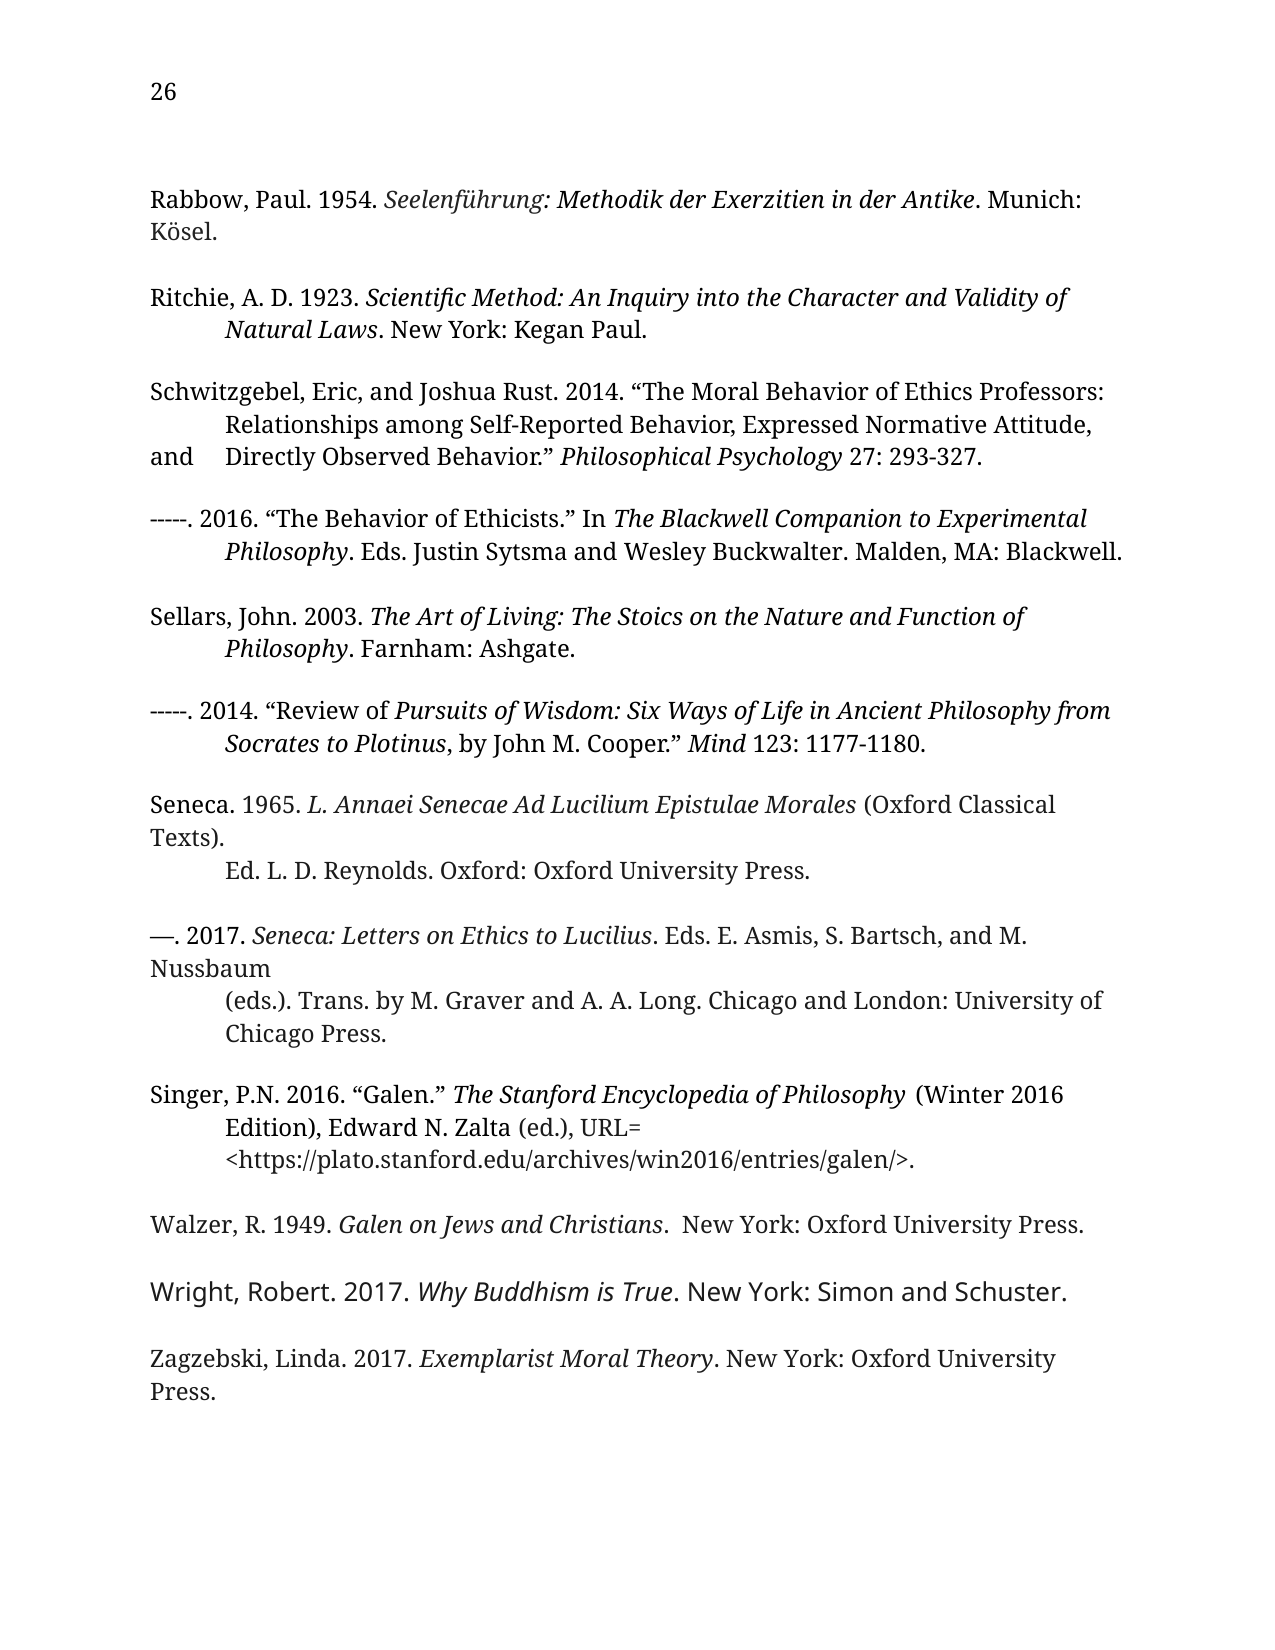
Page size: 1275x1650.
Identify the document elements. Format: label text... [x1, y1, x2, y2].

text Zagzebski, Linda. 2017. Exemplarist Moral Theory. New York: Oxford University Press. [150, 1342, 1125, 1407]
text Seneca. 1965. L. Annaei Senecae Ad Lucilium Epistulae Morales (Oxford Classical Texts). [150, 788, 1125, 853]
subtitle Ritchie, A. D. 1923. Scientific Method: An Inquiry into the Character and Validity of Natural Laws. New York: Kegan Paul. [150, 280, 1125, 346]
text (eds.). Trans. by M. Graver and A. A. Long. Chicago and London: University of Chicago Press. [387, 984, 1125, 1049]
text Sellars, John. 2003. The Art of Living: The Stoics on the Nature and Function of [150, 599, 1125, 632]
text —. 2017. Seneca: Letters on Ethics to Lucilius. Eds. E. Asmis, S. Bartsch, and M. Nussbaum [271, 919, 1125, 984]
text Walzer, R. 1949. Galen on Jews and Christians. New York: Oxford University Press. [150, 1208, 1125, 1241]
subtitle -----. 2014. “Review of Pursuits of Wisdom: Six Ways of Life in Ancient Philosophy from Socrates to Plotinus, by John M. Cooper.” Mind 123: 1177-1180. [150, 694, 1125, 759]
text Philosophy. Farnham: Ashgate. [150, 632, 1125, 665]
subtitle Schwitzgebel, Eric, and Joshua Rust. 2014. “The Moral Behavior of Ethics Professors: Relationships among Self-Reported Behavior, Expressed Normative Attitude, and Directly Observed Behavior.” Philosophical Psychology 27: 293-327. [150, 375, 1125, 473]
text Wright, Robert. 2017. Why Buddhism is True. New York: Simon and Schuster. [150, 1273, 1125, 1309]
text Ed. L. D. Reynolds. Oxford: Oxford University Press. [150, 853, 1125, 886]
text Rabbow, Paul. 1954. Seelenführung: Methodik der Exerzitien in der Antike. Munich: Kösel. [150, 183, 1125, 248]
text Singer, P.N. 2016. “Galen.” The Stanford Encyclopedia of Philosophy (Winter 2016 Edition), Edward N. Zalta (ed.), URL= <https://plato.stanford.edu/archives/win2016/entries/galen/>. [150, 1078, 1125, 1176]
text -----. 2016. “The Behavior of Ethicists.” In The Blackwell Companion to Experimental Philosophy. Eds. Justin Sytsma and Wesley Buckwalter. Malden, MA: Blackwell. [150, 502, 1125, 567]
